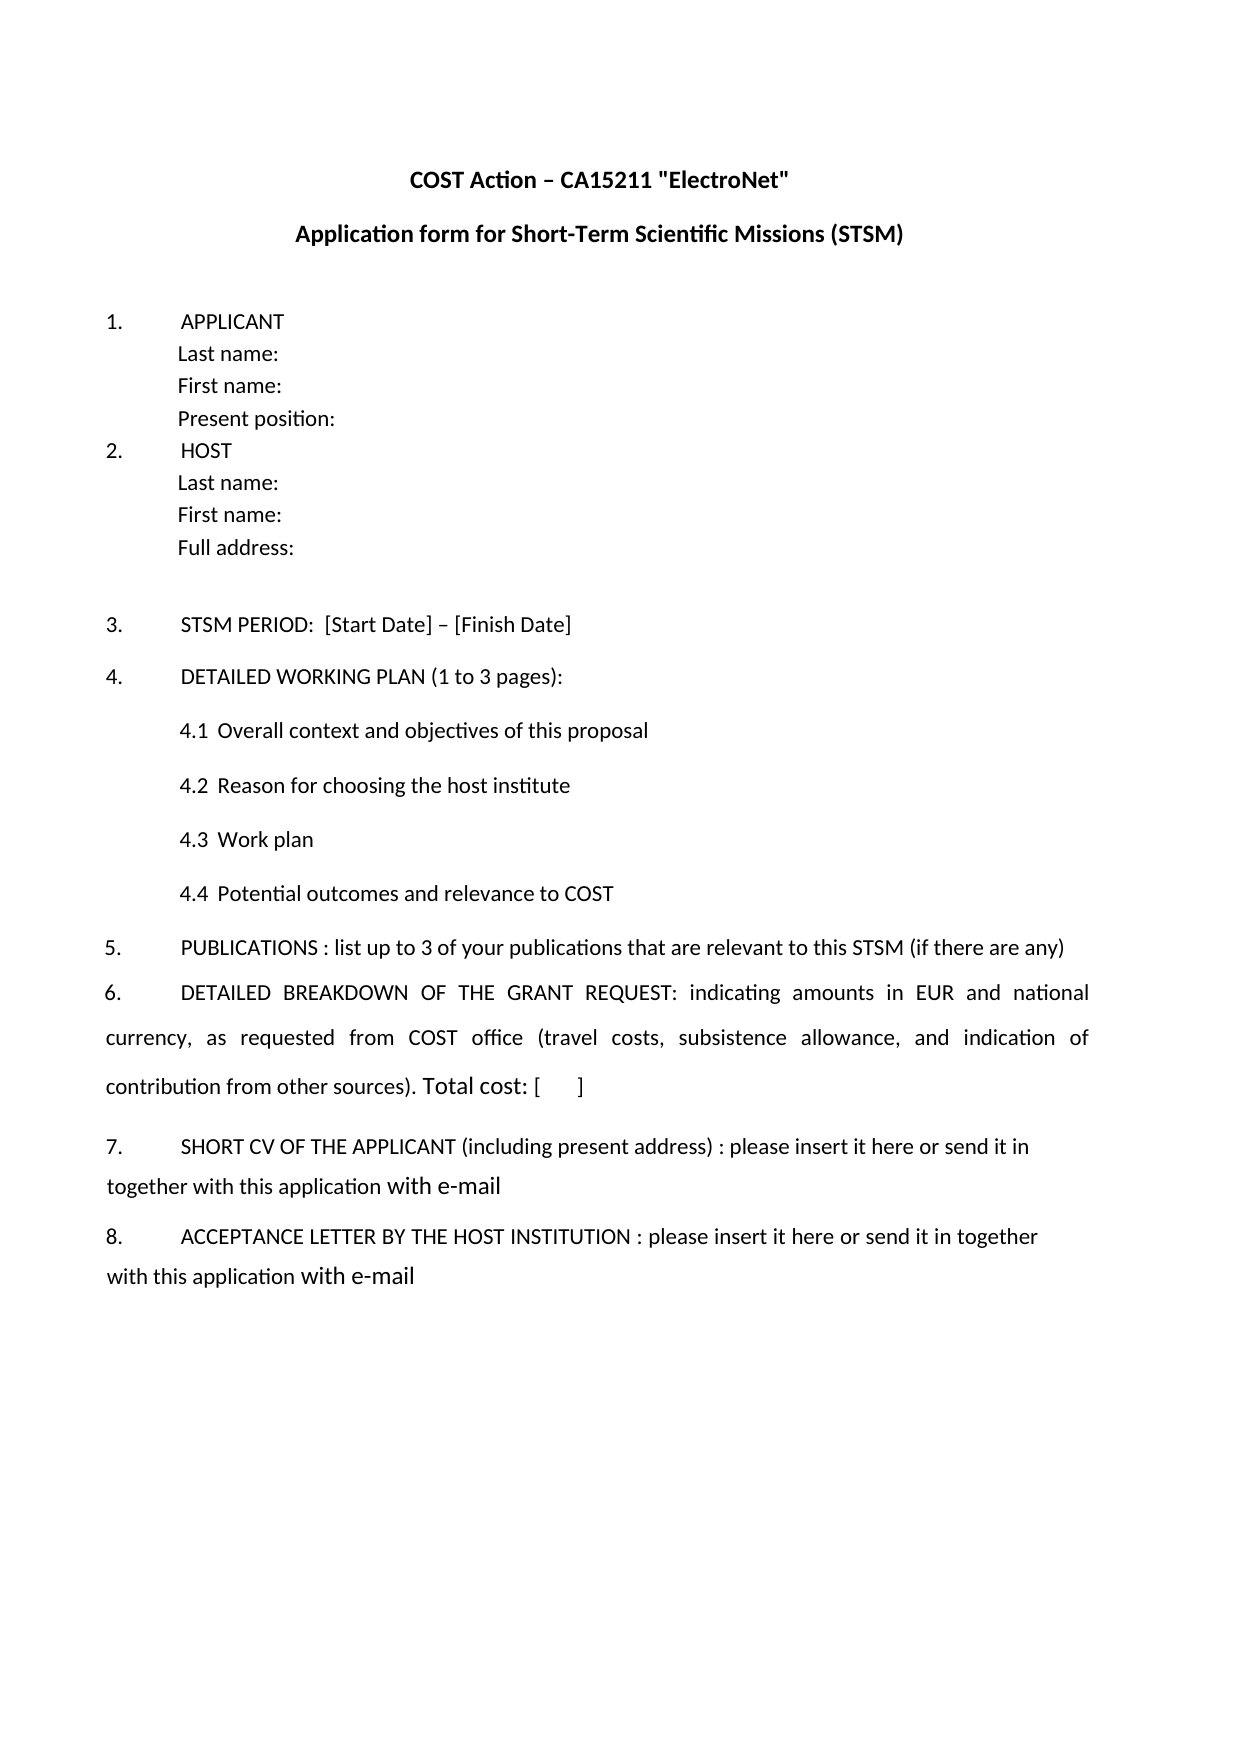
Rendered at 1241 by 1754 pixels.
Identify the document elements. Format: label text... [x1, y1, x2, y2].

text First name: [178, 372, 1091, 400]
list Overall context and objectives of this proposal [179, 717, 1091, 744]
list SHORT CV OF THE APPLICANT (including present address) : please insert it here or send it in together with this application with e-mail [106, 1132, 1040, 1201]
text Last name: [178, 468, 1091, 496]
list HOST [106, 436, 1091, 464]
list DETAILED WORKING PLAN (1 to 3 pages): [106, 662, 1091, 690]
list DETAILED BREAKDOWN OF THE GRANT REQUEST: indicating amounts in EUR and national currency, as requested from COST office (travel costs, subsistence allowance, and indication of contribution from other sources). Total cost: [ ] [104, 978, 1091, 1101]
list Reason for choosing the host institute [179, 771, 1091, 799]
text Application form for Short-Term Scientific Missions (STSM) [108, 218, 1091, 248]
list Work plan [179, 825, 1091, 853]
list APPLICANT [106, 307, 1091, 335]
text Full address: [106, 533, 1091, 561]
list PUBLICATIONS : list up to 3 of your publications that are relevant to this STSM (if there are any) [104, 933, 1091, 961]
list Potential outcomes and relevance to COST [179, 879, 1091, 907]
text COST Action – CA15211 "ElectroNet" [109, 164, 1091, 195]
text Present position: [178, 404, 1091, 432]
list ACCEPTANCE LETTER BY THE HOST INSTITUTION : please insert it here or send it in together with this application with e-mail [106, 1222, 1040, 1291]
text Last name: [178, 339, 1091, 367]
list STSM PERIOD: [Start Date] – [Finish Date] [106, 610, 1091, 638]
text First name: [178, 500, 1091, 528]
